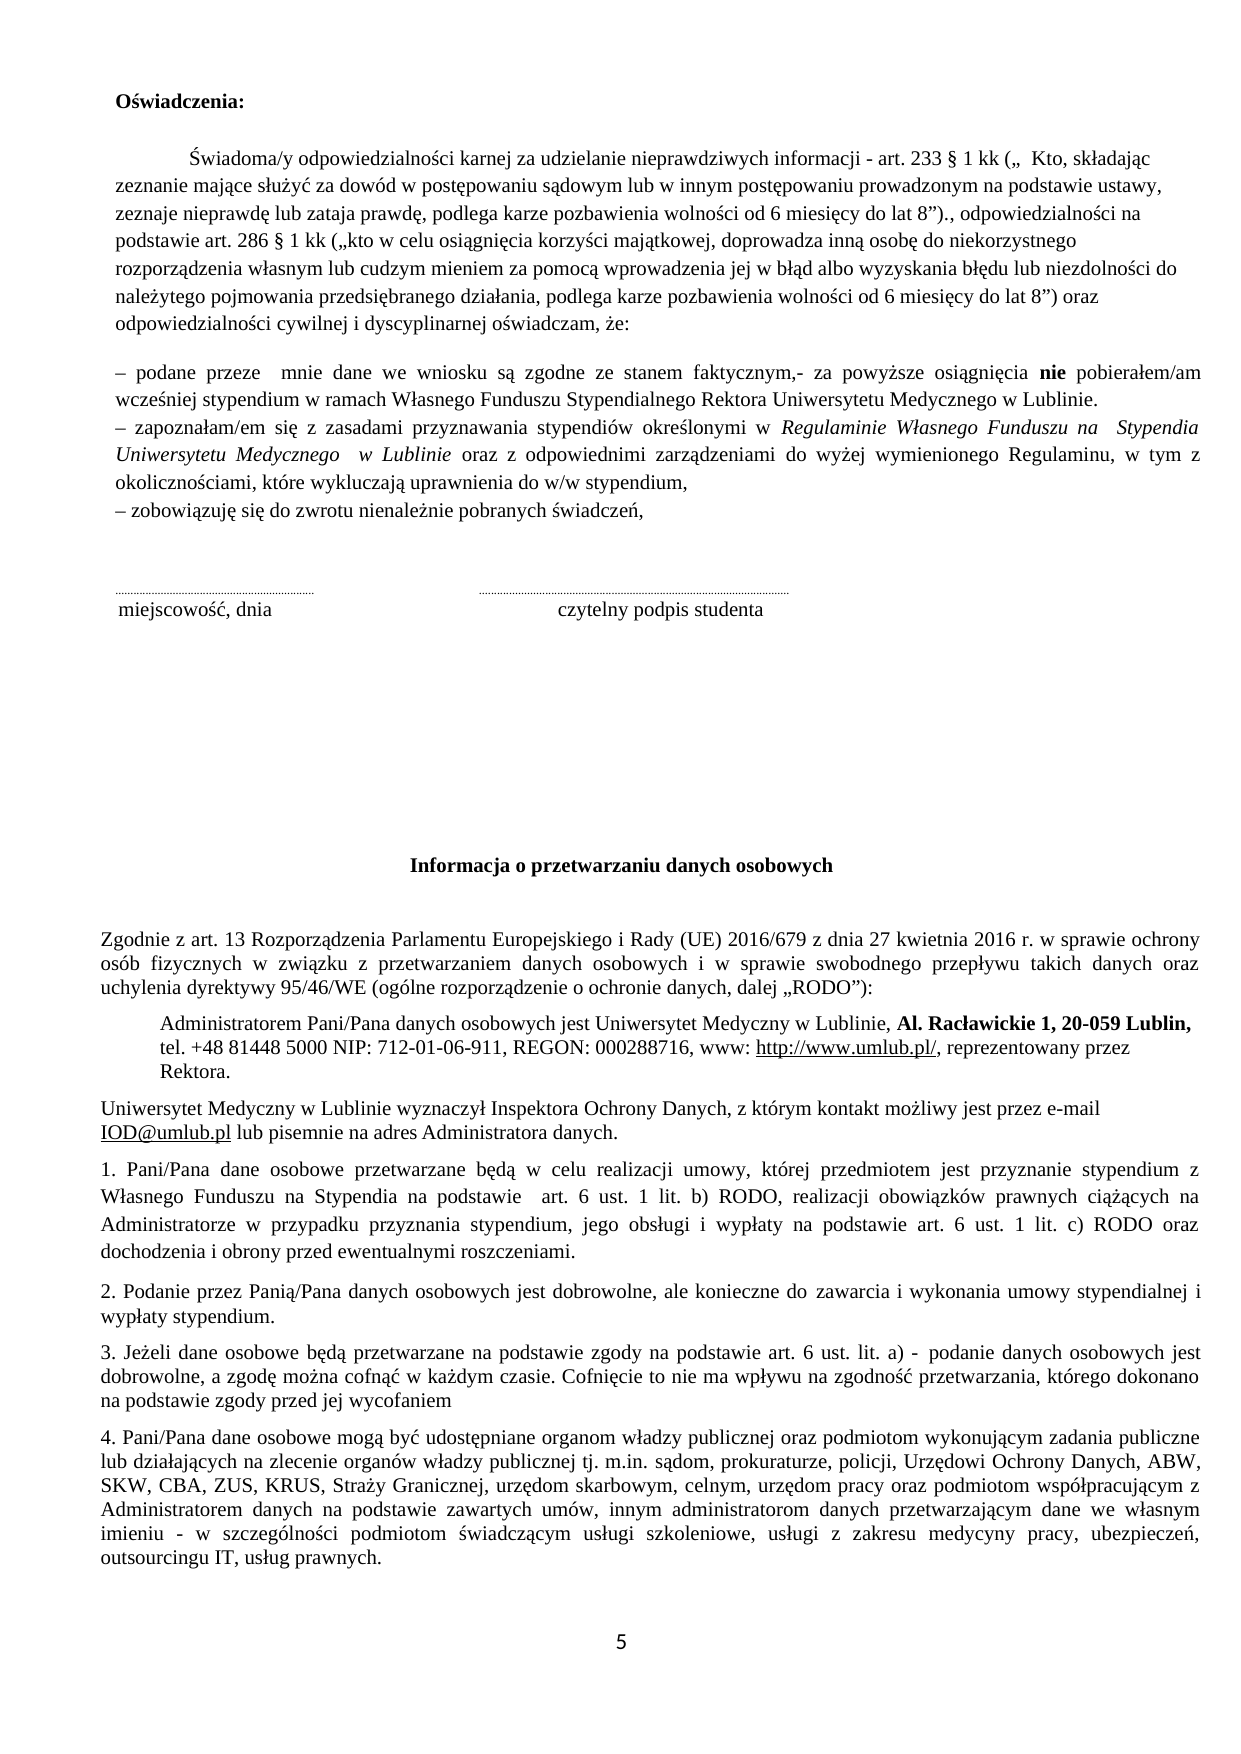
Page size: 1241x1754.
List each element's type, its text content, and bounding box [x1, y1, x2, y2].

text miejscowość, dnia czytelny podpis studenta [115, 597, 1201, 621]
text – zapoznałam/em się z zasadami przyznawania stypendiów określonymi w Regulaminie Własnego Funduszu na Stypendia Uniwersytetu Medycznego w Lublinie oraz z odpowiednimi zarządzeniami do wyżej wymienionego Regulaminu, w tym z okolicznościami, które wykluczają uprawnienia do w/w stypendium, [115, 415, 1201, 494]
text Administratorem Pani/Pana danych osobowych jest Uniwersytet Medyczny w Lublinie, Al. Racławickie 1, 20-059 Lublin, tel. +48 81448 5000 NIP: 712-01-06-911, REGON: 000288716, www: http://www.umlub.pl/, reprezentowany przez Rektora. [159, 1011, 1201, 1083]
text Świadoma/y odpowiedzialności karnej za udzielanie nieprawdziwych informacji - art. 233 § 1 kk („ Kto, składając zeznanie mające służyć za dowód w postępowaniu sądowym lub w innym postępowaniu prowadzonym na podstawie ustawy, zeznaje nieprawdę lub zataja prawdę, podlega karze pozbawienia wolności od 6 miesięcy do lat 8”)., odpowiedzialności na podstawie art. 286 § 1 kk („kto w celu osiągnięcia korzyści majątkowej, doprowadza inną osobę do niekorzystnego rozporządzenia własnym lub cudzym mieniem za pomocą wprowadzenia jej w błąd albo wyzyskania błędu lub niezdolności do należytego pojmowania przedsiębranego działania, podlega karze pozbawienia wolności od 6 miesięcy do lat ) oraz odpowiedzialności cywilnej i dyscyplinarnej oświadczam, że: [115, 146, 1201, 335]
text 4. Pani/Pana dane osobowe mogą być udostępniane organom władzy publicznej oraz podmiotom wykonującym zadania publiczne lub działających na zlecenie organów władzy publicznej tj. m.in. sądom, prokuraturze, policji, Urzędowi Ochrony Danych, ABW, SKW, CBA, ZUS, KRUS, Straży Granicznej, urzędom skarbowym, celnym, urzędom pracy oraz podmiotom współpracującym z Administratorem danych na podstawie zawartych umów, innym administratorom danych przetwarzającym dane we własnym imieniu - w szczególności podmiotom świadczącym usługi szkoleniowe, usługi z zakresu medycyny pracy, ubezpieczeń, outsourcingu IT, usług prawnych. [100, 1425, 1201, 1569]
text – podane przeze mnie dane we wniosku są zgodne ze stanem faktycznym,- za powyższe osiągnięcia nie pobierałem/am wcześniej stypendium w ramach Własnego Funduszu Stypendialnego Rektora Uniwersytetu Medycznego w Lublinie. [115, 359, 1201, 411]
text Informacja o przetwarzaniu danych osobowych [41, 853, 1201, 877]
text Uniwersytet Medyczny w Lublinie wyznaczył Inspektora Ochrony Danych, z którym kontakt możliwy jest przez e-mail IOD@umlub.pl lub pisemnie na adres Administratora danych. [100, 1096, 1201, 1144]
text .................................................................. ....................................................................................................... [115, 573, 1201, 597]
text 3. Jeżeli dane osobowe będą przetwarzane na podstawie zgody na podstawie art. 6 ust. lit. a) - podanie danych osobowych jest dobrowolne, a zgodę można cofnąć w każdym czasie. Cofnięcie to nie ma wpływu na zgodność przetwarzania, którego dokonano na podstawie zgody przed jej wycofaniem [100, 1340, 1201, 1412]
text Zgodnie z art. 13 Rozporządzenia Parlamentu Europejskiego i Rady (UE) 2016/679 z dnia 27 kwietnia 2016 r. w sprawie ochrony osób fizycznych w związku z przetwarzaniem danych osobowych i w sprawie swobodnego przepływu takich danych oraz uchylenia dyrektywy 95/46/WE (ogólne rozporządzenie o ochronie danych, dalej „RODO”): [100, 927, 1201, 999]
text 1. Pani/Pana dane osobowe przetwarzane będą w celu realizacji umowy, której przedmiotem jest przyznanie stypendium z Własnego Funduszu na Stypendia na podstawie art. 6 ust. 1 lit. b) RODO, realizacji obowiązków prawnych ciążących na Administratorze w przypadku przyznania stypendium, jego obsługi i wypłaty na podstawie art. 6 ust. 1 lit. c) RODO oraz dochodzenia i obrony przed ewentualnymi roszczeniami. [100, 1157, 1201, 1263]
text – zobowiązuję się do zwrotu nienależnie pobranych świadczeń, [115, 498, 1201, 522]
text Oświadczenia: [115, 89, 1201, 113]
text 2. Podanie przez Panią/Pana danych osobowych jest dobrowolne, ale konieczne do zawarcia i wykonania umowy stypendialnej i wypłaty stypendium. [100, 1279, 1201, 1328]
